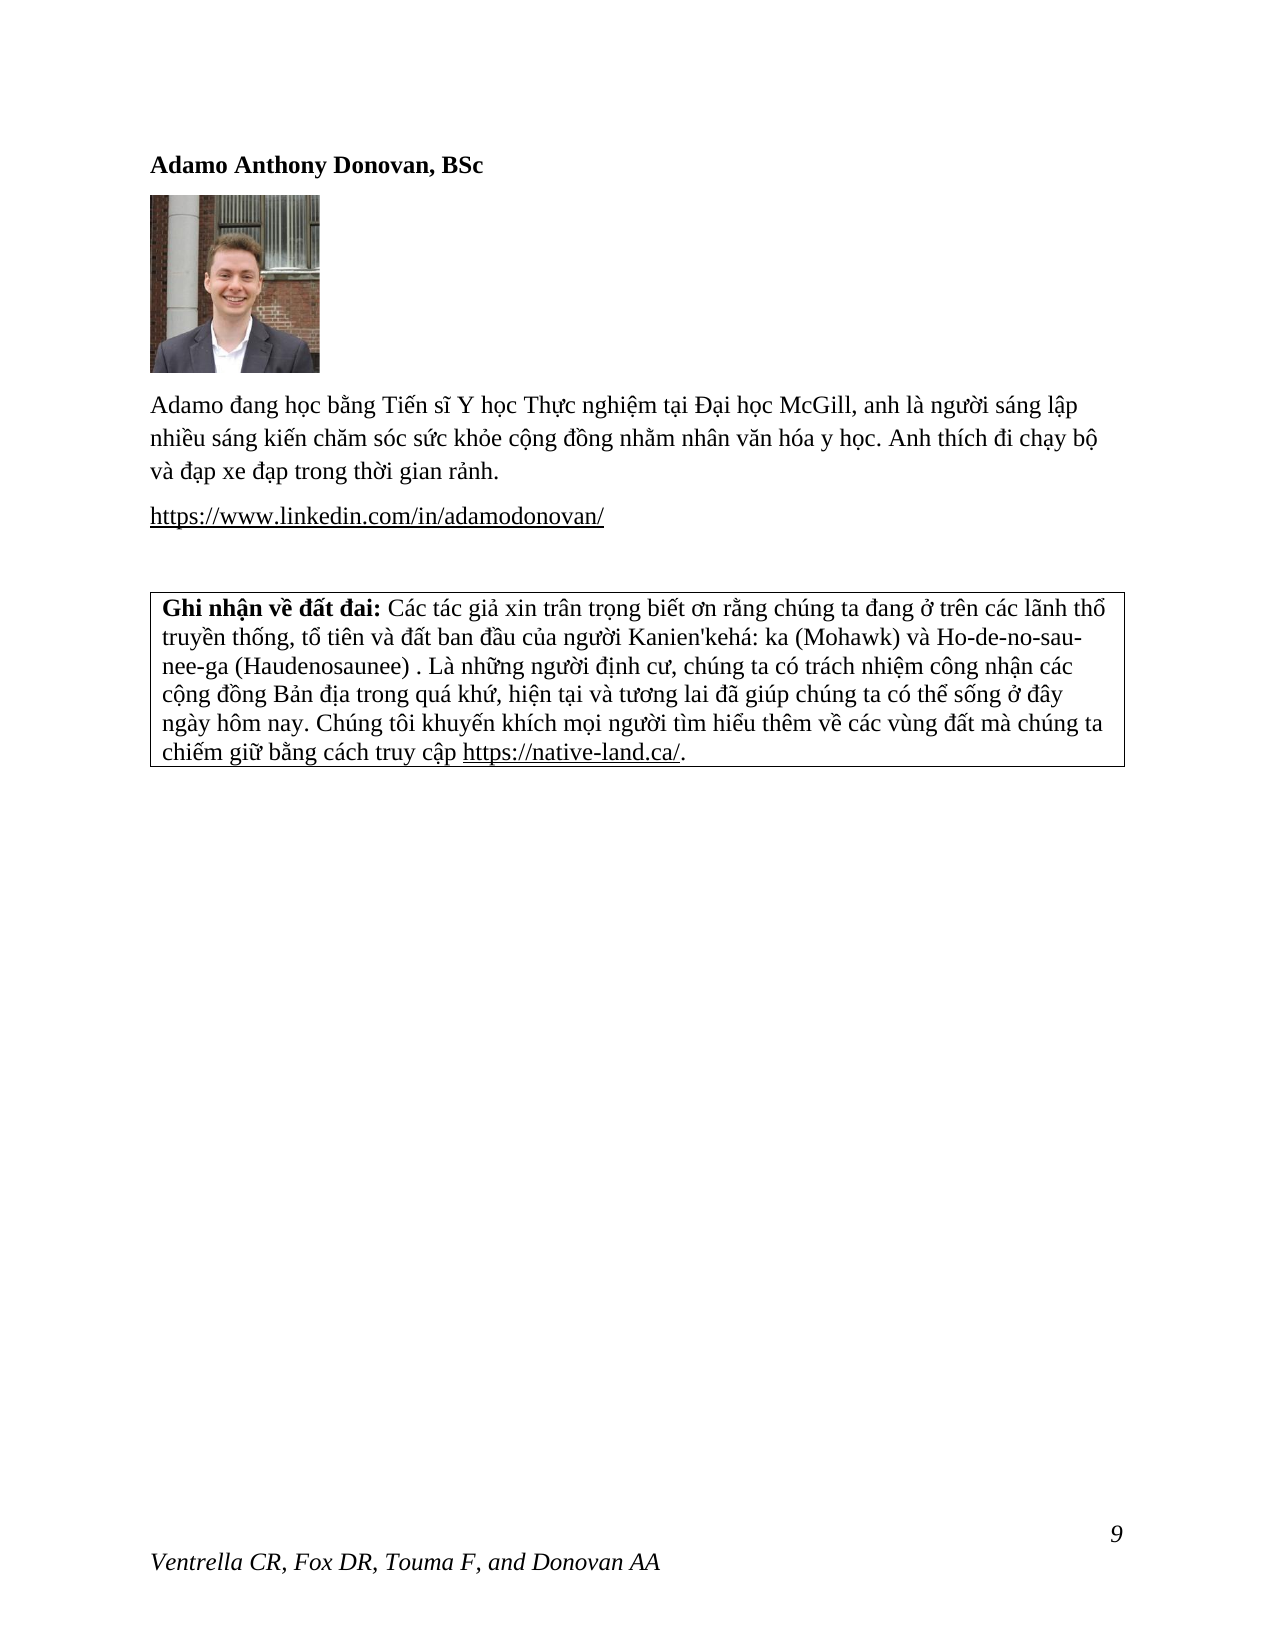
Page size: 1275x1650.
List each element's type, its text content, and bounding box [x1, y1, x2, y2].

picture [150, 195, 320, 373]
text Adamo đang học bằng Tiến sĩ Y học Thực nghiệm tại Đại học McGill, anh là người sáng lập nhiều sáng kiến ​​chăm sóc sức khỏe cộng đồng nhằm nhân văn hóa y học. Anh thích đi chạy bộ và đạp xe đạp trong thời gian rảnh. [150, 390, 1125, 484]
text https://www.linkedin.com/in/adamodonovan/ [150, 501, 1125, 530]
text Adamo Anthony Donovan, BSc [150, 150, 1125, 179]
table_header Ghi nhận về đất đai: Các tác giả xin trân trọng biết ơn rằng chúng ta đang ở trên các lãnh thổ truyền thống, tổ tiên và đất ban đầu của người Kanien'kehá: ka (Mohawk) và Ho-de-no-sau-nee-ga (Haudenosaunee) . Là những người định cư, chúng ta có trách nhiệm công nhận các cộng đồng Bản địa trong quá khứ, hiện tại và tương lai đã giúp chúng ta có thể sống ở đây ngày hôm nay. Chúng tôi khuyến khích mọi người tìm hiểu thêm về các vùng đất mà chúng ta chiếm giữ bằng cách truy cập https://native-land.ca/. [151, 593, 1124, 766]
